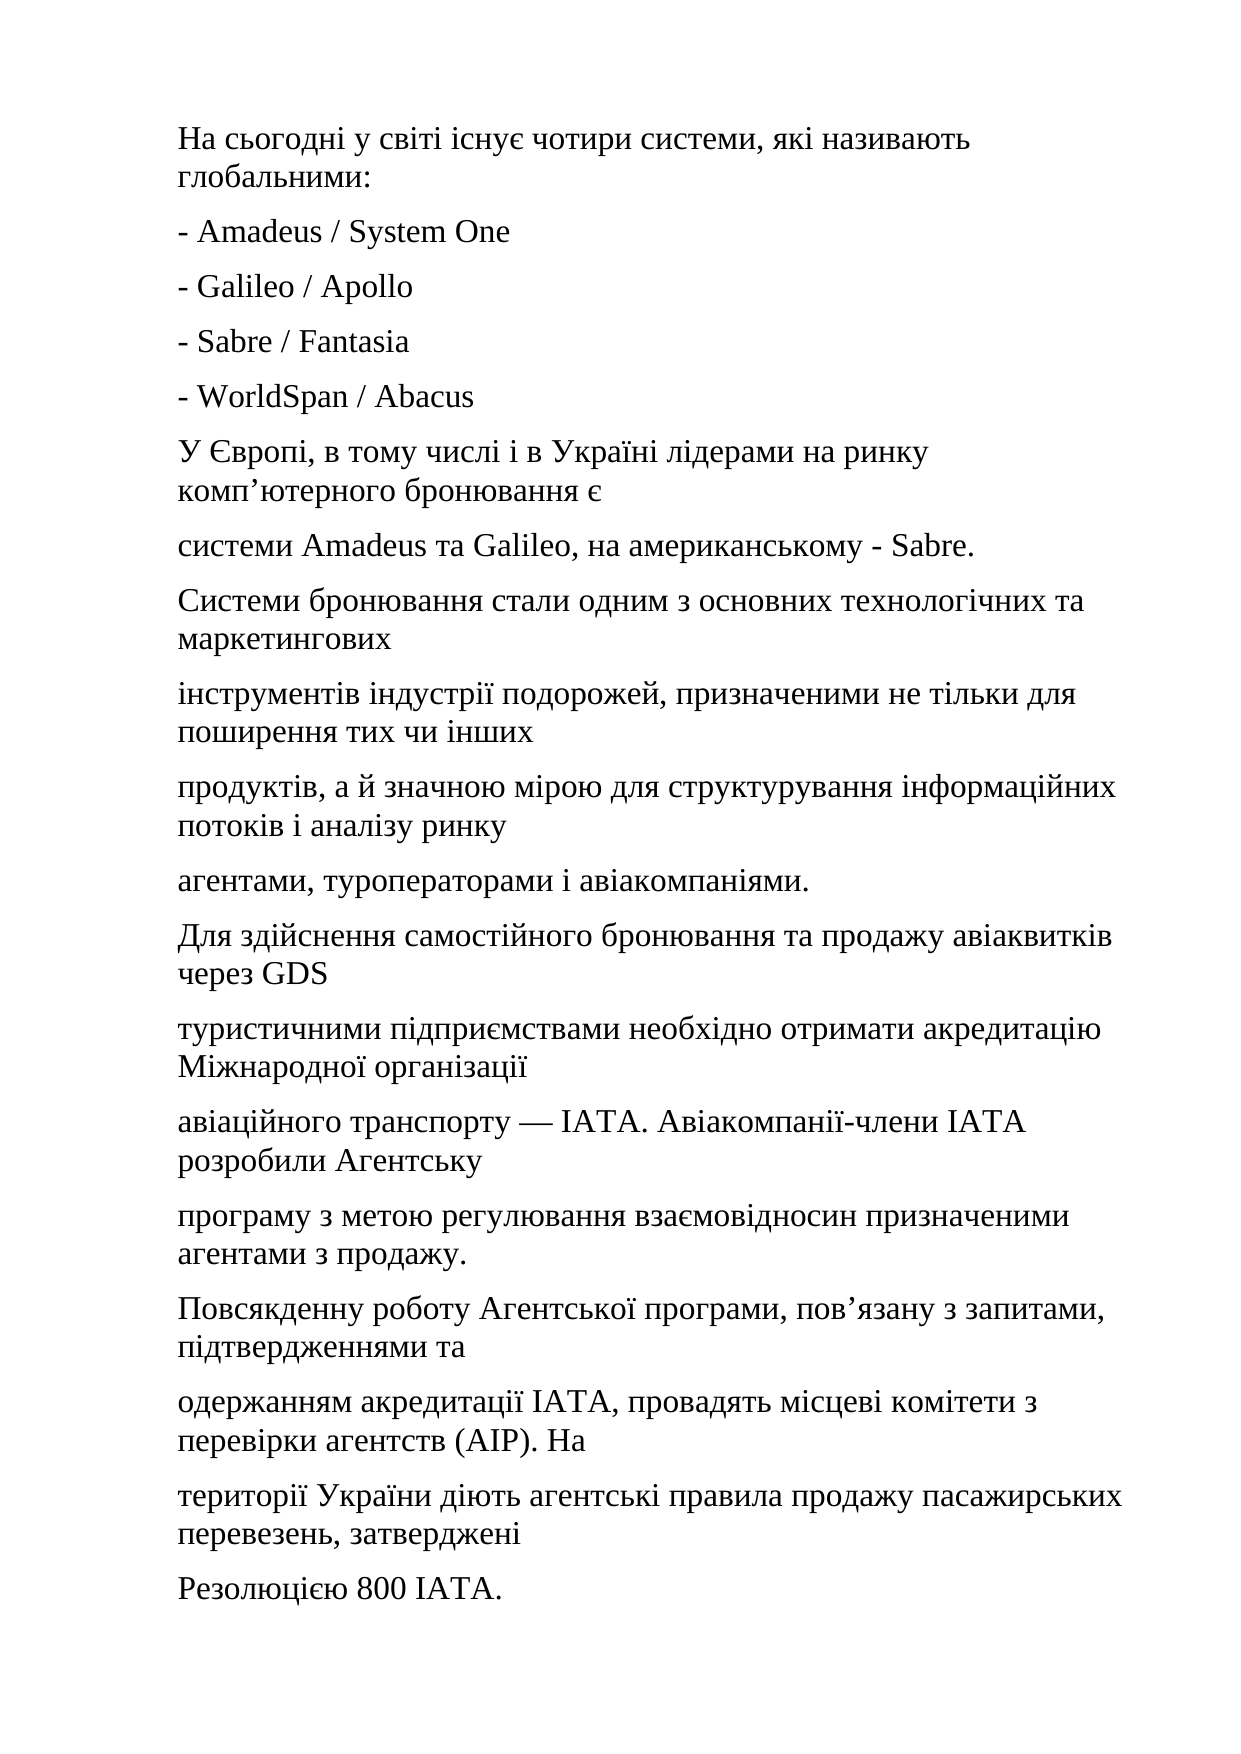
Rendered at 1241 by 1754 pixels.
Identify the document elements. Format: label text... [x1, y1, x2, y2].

text - Sabre / Fantasia [177, 321, 1152, 360]
text - Galileo / Apollo [177, 266, 1152, 305]
text інструментів індустрії подорожей, призначеними не тільки для поширення тих чи інших [177, 673, 1152, 750]
text Повсякденну роботу Агентської програми, пов’язану з запитами, підтвердженнями та [177, 1288, 1152, 1365]
text одержанням акредитації ІАТА, провадять місцеві комітети з перевірки агентств (АІР). На [177, 1381, 1152, 1458]
text Системи бронювання стали одним з основних технологічних та маркетингових [177, 580, 1152, 656]
text програму з метою регулювання взаємовідносин призначеними агентами з продажу. [177, 1195, 1152, 1271]
text системи Amadeus та Galileo, на американському - Sabre. [177, 525, 1152, 563]
text - Amadeus / System One [177, 211, 1152, 250]
text туристичними підприємствами необхідно отримати акредитацію Міжнародної організації [177, 1008, 1152, 1085]
text Для здійснення самостійного бронювання та продажу авіаквитків через GDS [177, 915, 1152, 991]
text У Європі, в тому числі і в Україні лідерами на ринку комп’ютерного бронювання є [177, 431, 1152, 508]
text продуктів, а й значною мірою для структурування інформаційних потоків і аналізу ринку [177, 766, 1152, 843]
text агентами, туроператорами і авіакомпаніями. [177, 860, 1152, 898]
text На сьогодні у світі існує чотири системи, які називають глобальними: [177, 118, 1152, 195]
text Резолюцією 800 ІАТА. [177, 1568, 1152, 1606]
text території України діють агентські правила продажу пасажирських перевезень, затверджені [177, 1475, 1152, 1551]
text авіаційного транспорту — ІАТА. Авіакомпанії-члени ІАТА розробили Агентську [177, 1101, 1152, 1178]
text - WorldSpan / Abacus [177, 376, 1152, 415]
